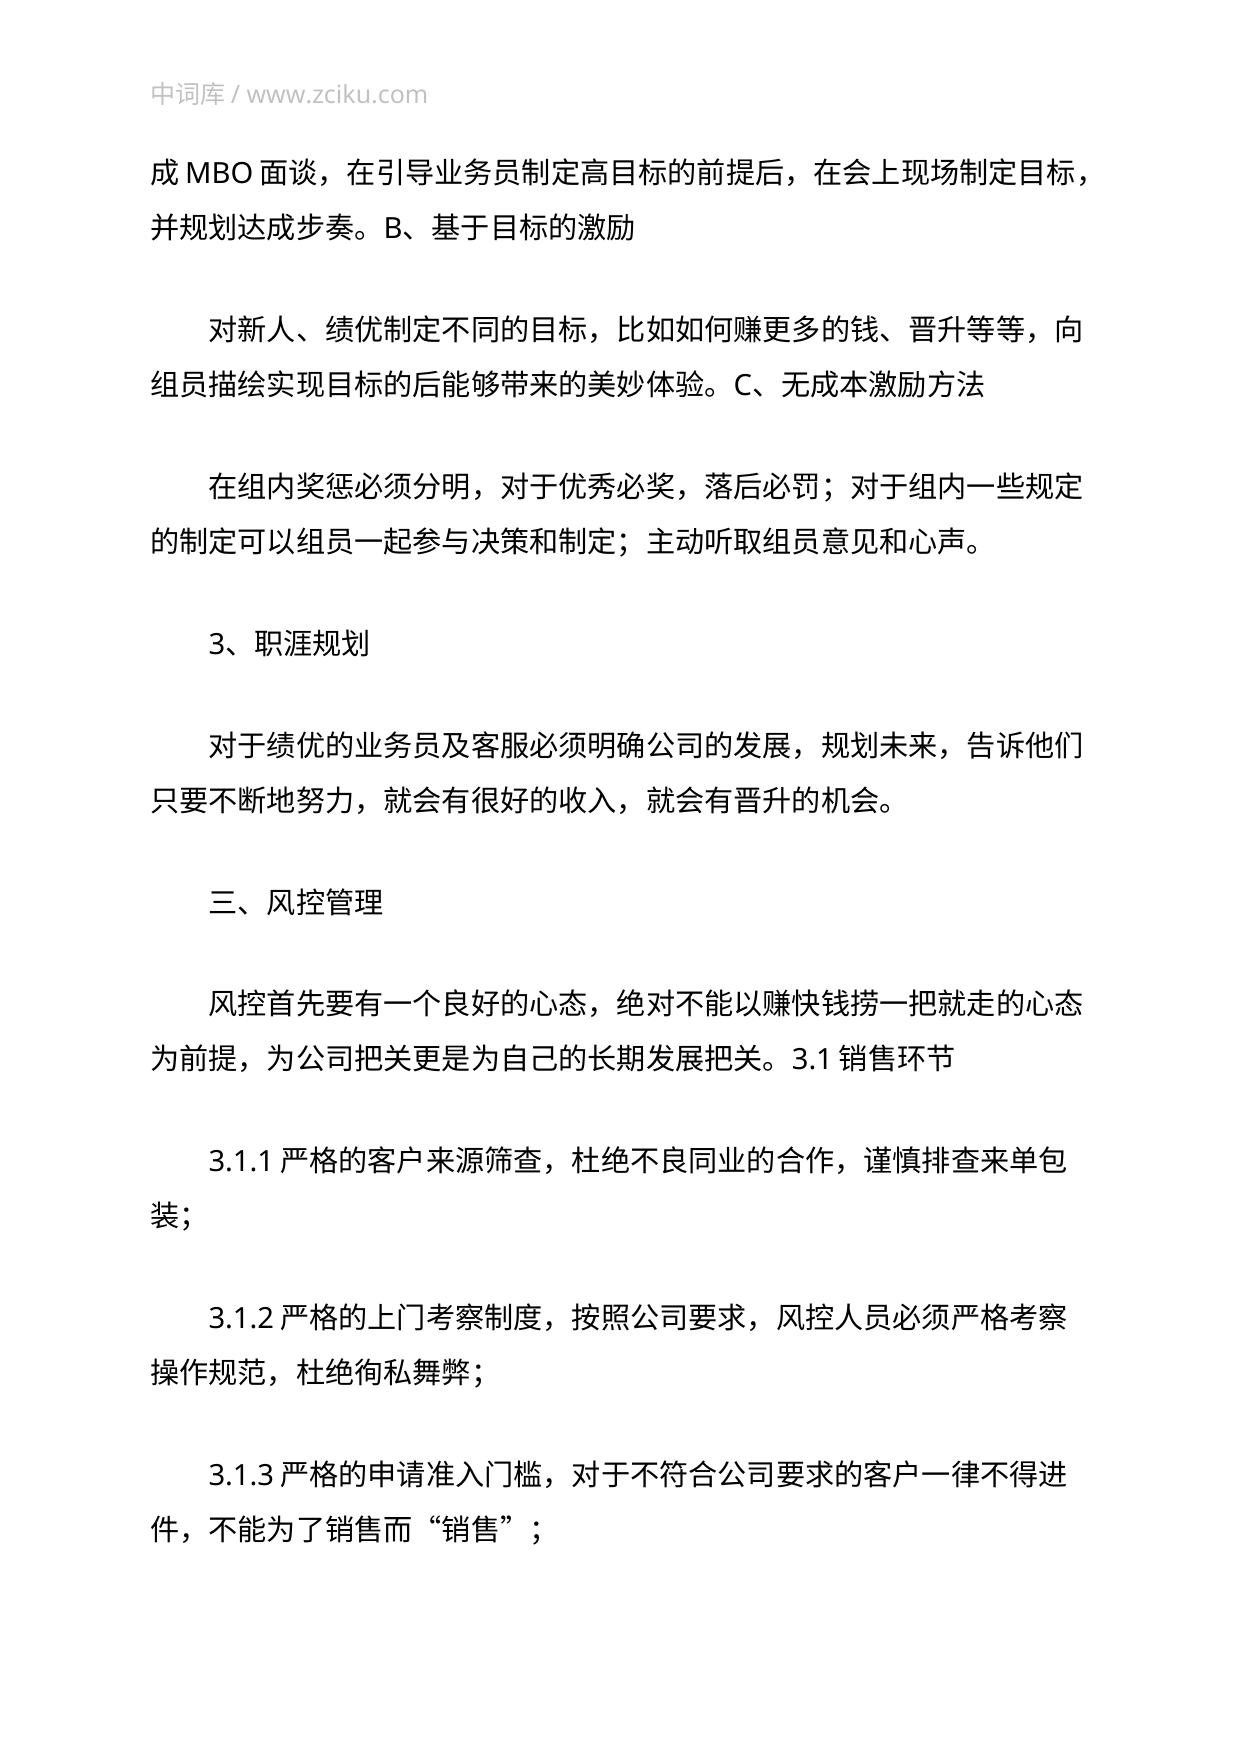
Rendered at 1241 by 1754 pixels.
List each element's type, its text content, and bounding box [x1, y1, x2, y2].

text 对于绩优的业务员及客服必须明确公司的发展，规划未来，告诉他们只要不断地努力，就会有很好的收入，就会有晋升的机会。 [150, 722, 1090, 820]
text 3.1.2严格的上门考察制度，按照公司要求，风控人员必须严格考察操作规范，杜绝徇私舞弊； [150, 1294, 1090, 1392]
text 在组内奖惩必须分明，对于优秀必奖，落后必罚；对于组内一些规定的制定可以组员一起参与决策和制定；主动听取组员意见和心声。 [150, 464, 1090, 561]
text 3.1.1严格的客户来源筛查，杜绝不良同业的合作，谨慎排查来单包装； [150, 1138, 1090, 1235]
text 3.1.3严格的申请准入门槛，对于不符合公司要求的客户一律不得进件，不能为了销售而“销售”； [150, 1451, 1090, 1549]
text 3、职涯规划 [150, 621, 1090, 663]
text 风控首先要有一个良好的心态，绝对不能以赚快钱捞一把就走的心态为前提，为公司把关更是为自己的长期发展把关。3.1销售环节 [150, 981, 1090, 1078]
text 三、风控管理 [150, 879, 1090, 921]
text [150, 150, 1090, 247]
text 对新人、绩优制定不同的目标，比如如何赚更多的钱、晋升等等，向组员描绘实现目标的后能够带来的美妙体验。C、无成本激励方法 [150, 307, 1090, 404]
